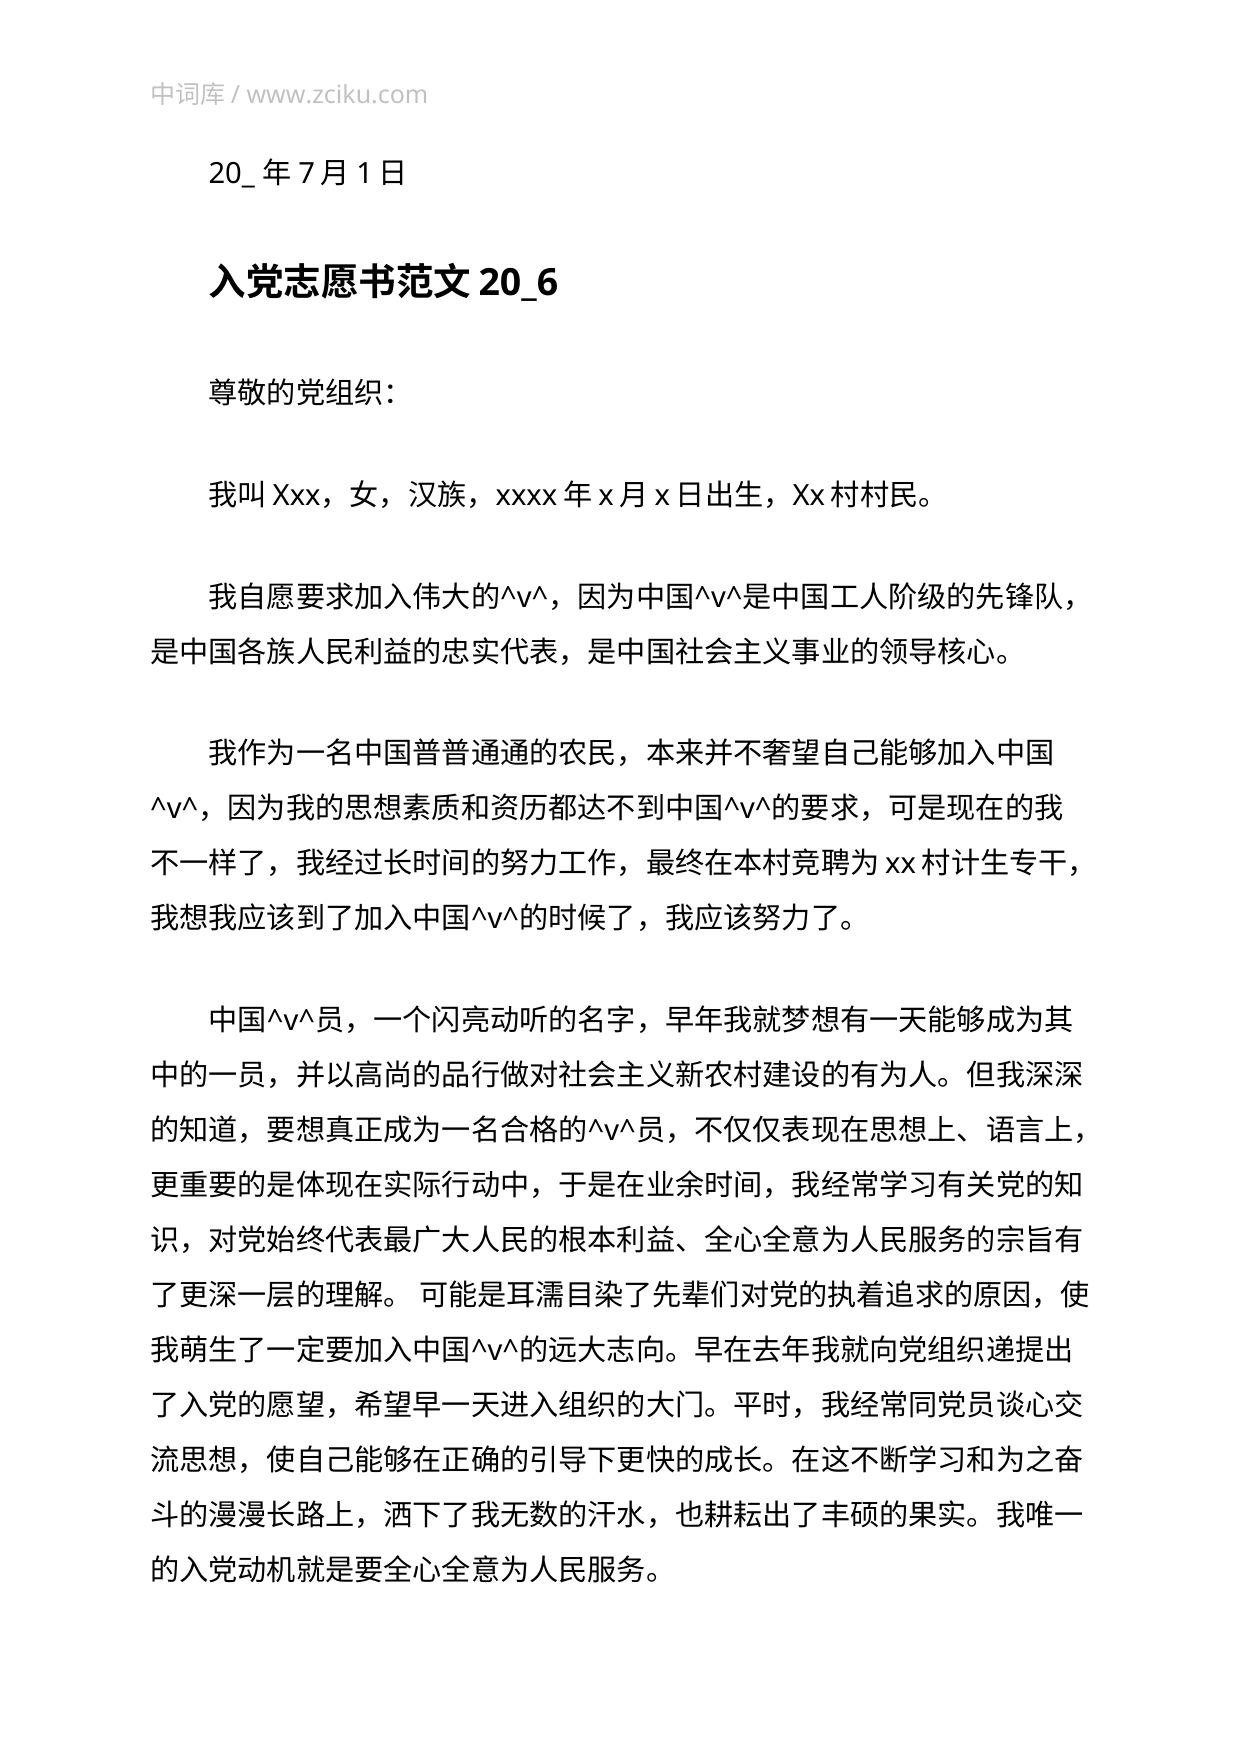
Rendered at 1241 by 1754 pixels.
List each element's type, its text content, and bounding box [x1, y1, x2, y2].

text 中国^v^员，一个闪亮动听的名字，早年我就梦想有一天能够成为其中的一员，并以高尚的品行做对社会主义新农村建设的有为人。但我深深的知道，要想真正成为一名合格的^v^员，不仅仅表现在思想上、语言上，更重要的是体现在实际行动中，于是在业余时间，我经常学习有关党的知识，对党始终代表最广大人民的根本利益、全心全意为人民服务的宗旨有了更深一层的理解。 可能是耳濡目染了先辈们对党的执着追求的原因，使我萌生了一定要加入中国^v^的远大志向。早在去年我就向党组织递提出了入党的愿望，希望早一天进入组织的大门。平时，我经常同党员谈心交流思想，使自己能够在正确的引导下更快的成长。在这不断学习和为之奋斗的漫漫长路上，洒下了我无数的汗水，也耕耘出了丰硕的果实。我唯一的入党动机就是要全心全意为人民服务。 [150, 997, 1090, 1588]
text 我自愿要求加入伟大的^v^，因为中国^v^是中国工人阶级的先锋队，是中国各族人民利益的忠实代表，是中国社会主义事业的领导核心。 [150, 573, 1090, 671]
text 20_ 年 7月 1日 [150, 150, 1090, 192]
text 我叫Xxx，女，汉族，xxxx年x月x日出生，Xx村村民。 [150, 471, 1090, 514]
text 入党志愿书范文20_6 [150, 252, 1090, 306]
text 我作为一名中国普普通通的农民，本来并不奢望自己能够加入中国^v^，因为我的思想素质和资历都达不到中国^v^的要求，可是现在的我不一样了，我经过长时间的努力工作，最终在本村竞聘为xx村计生专干，我想我应该到了加入中国^v^的时候了，我应该努力了。 [150, 730, 1090, 937]
text 尊敬的党组织： [150, 369, 1090, 412]
